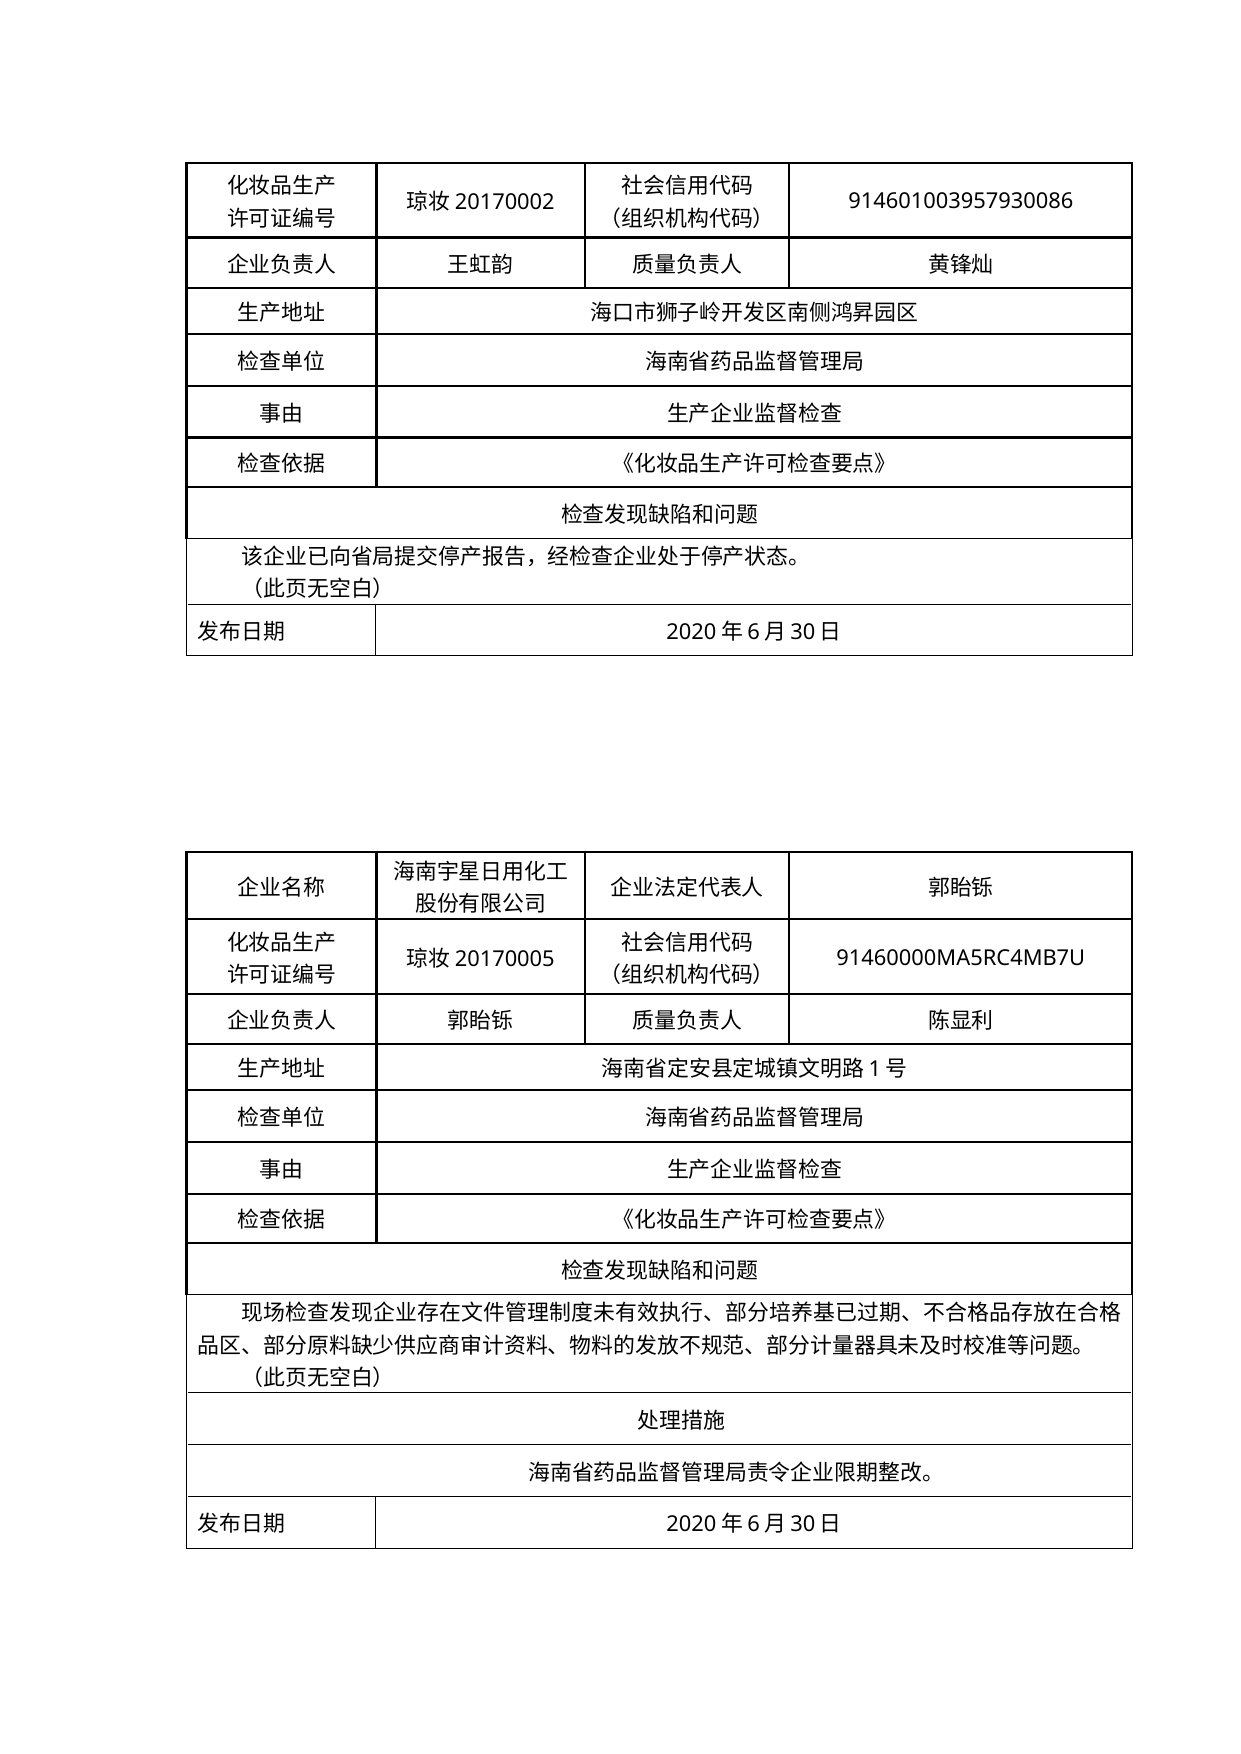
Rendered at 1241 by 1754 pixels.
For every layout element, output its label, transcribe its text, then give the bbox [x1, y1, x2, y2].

table_cell 处理措施 [187, 1392, 1132, 1444]
table_header 郭眙铄 [790, 853, 1131, 918]
table_cell 发布日期 [187, 1496, 375, 1548]
table_cell 检查单位 [188, 1091, 375, 1141]
table_cell 郭眙铄 [378, 995, 584, 1043]
table_header 海南宇星日用化工股份有限公司 [378, 853, 584, 918]
table_cell 海南省药品监督管理局 [378, 335, 1131, 384]
table_cell 社会信用代码 （组织机构代码） [586, 920, 788, 993]
table_cell 检查发现缺陷和问题 [188, 1244, 1131, 1294]
table_cell 企业负责人 [188, 239, 375, 287]
table_cell 生产地址 [188, 1045, 375, 1089]
table_cell 检查单位 [188, 335, 375, 384]
table_cell 化妆品生产 许可证编号 [188, 164, 375, 236]
table_cell 海南省药品监督管理局 [378, 1091, 1131, 1141]
table_cell 海南省药品监督管理局责令企业限期整改。 [187, 1444, 1132, 1496]
table_cell 琼妆20170005 [378, 920, 584, 993]
table_header 企业法定代表人 [586, 853, 788, 918]
table_cell 事由 [188, 1143, 375, 1193]
table_cell 质量负责人 [586, 239, 788, 287]
table_cell 化妆品生产 许可证编号 [188, 920, 375, 993]
table_cell 91460000MA5RC4MB7U [790, 920, 1131, 993]
table_cell 《化妆品生产许可检查要点》 [378, 1195, 1131, 1242]
table_cell 黄锋灿 [790, 239, 1131, 287]
table_header 企业名称 [188, 853, 375, 918]
table_cell 海南省定安县定城镇文明路1号 [378, 1045, 1131, 1089]
table_cell 《化妆品生产许可检查要点》 [378, 439, 1131, 486]
table_cell 现场检查发现企业存在文件管理制度未有效执行、部分培养基已过期、不合格品存放在合格品区、部分原料缺少供应商审计资料、物料的发放不规范、部分计量器具未及时校准等问题。 （此页无空白） [187, 1295, 1132, 1392]
table_cell 生产地址 [188, 289, 375, 333]
table_cell 检查发现缺陷和问题 [188, 488, 1131, 537]
table_cell 生产企业监督检查 [378, 387, 1131, 436]
table_cell 2020年6月30日 [376, 1496, 1132, 1548]
table_cell 该企业已向省局提交停产报告，经检查企业处于停产状态。 （此页无空白） [187, 539, 1132, 603]
table_cell 发布日期 [187, 604, 375, 655]
table_cell 2020年6月30日 [376, 604, 1132, 655]
table_cell 海口市狮子岭开发区南侧鸿昇园区 [378, 289, 1131, 333]
table_cell 琼妆20170002 [378, 164, 584, 236]
table_cell 事由 [188, 387, 375, 436]
table_cell 检查依据 [188, 1195, 375, 1242]
table_cell 生产企业监督检查 [378, 1143, 1131, 1193]
table_cell 检查依据 [188, 439, 375, 486]
table_cell 社会信用代码 （组织机构代码） [586, 164, 788, 236]
table_cell 陈显利 [790, 995, 1131, 1043]
table_cell 质量负责人 [586, 995, 788, 1043]
table_cell 企业负责人 [188, 995, 375, 1043]
table_cell 914601003957930086 [790, 164, 1131, 236]
table_cell 王虹韵 [378, 239, 584, 287]
